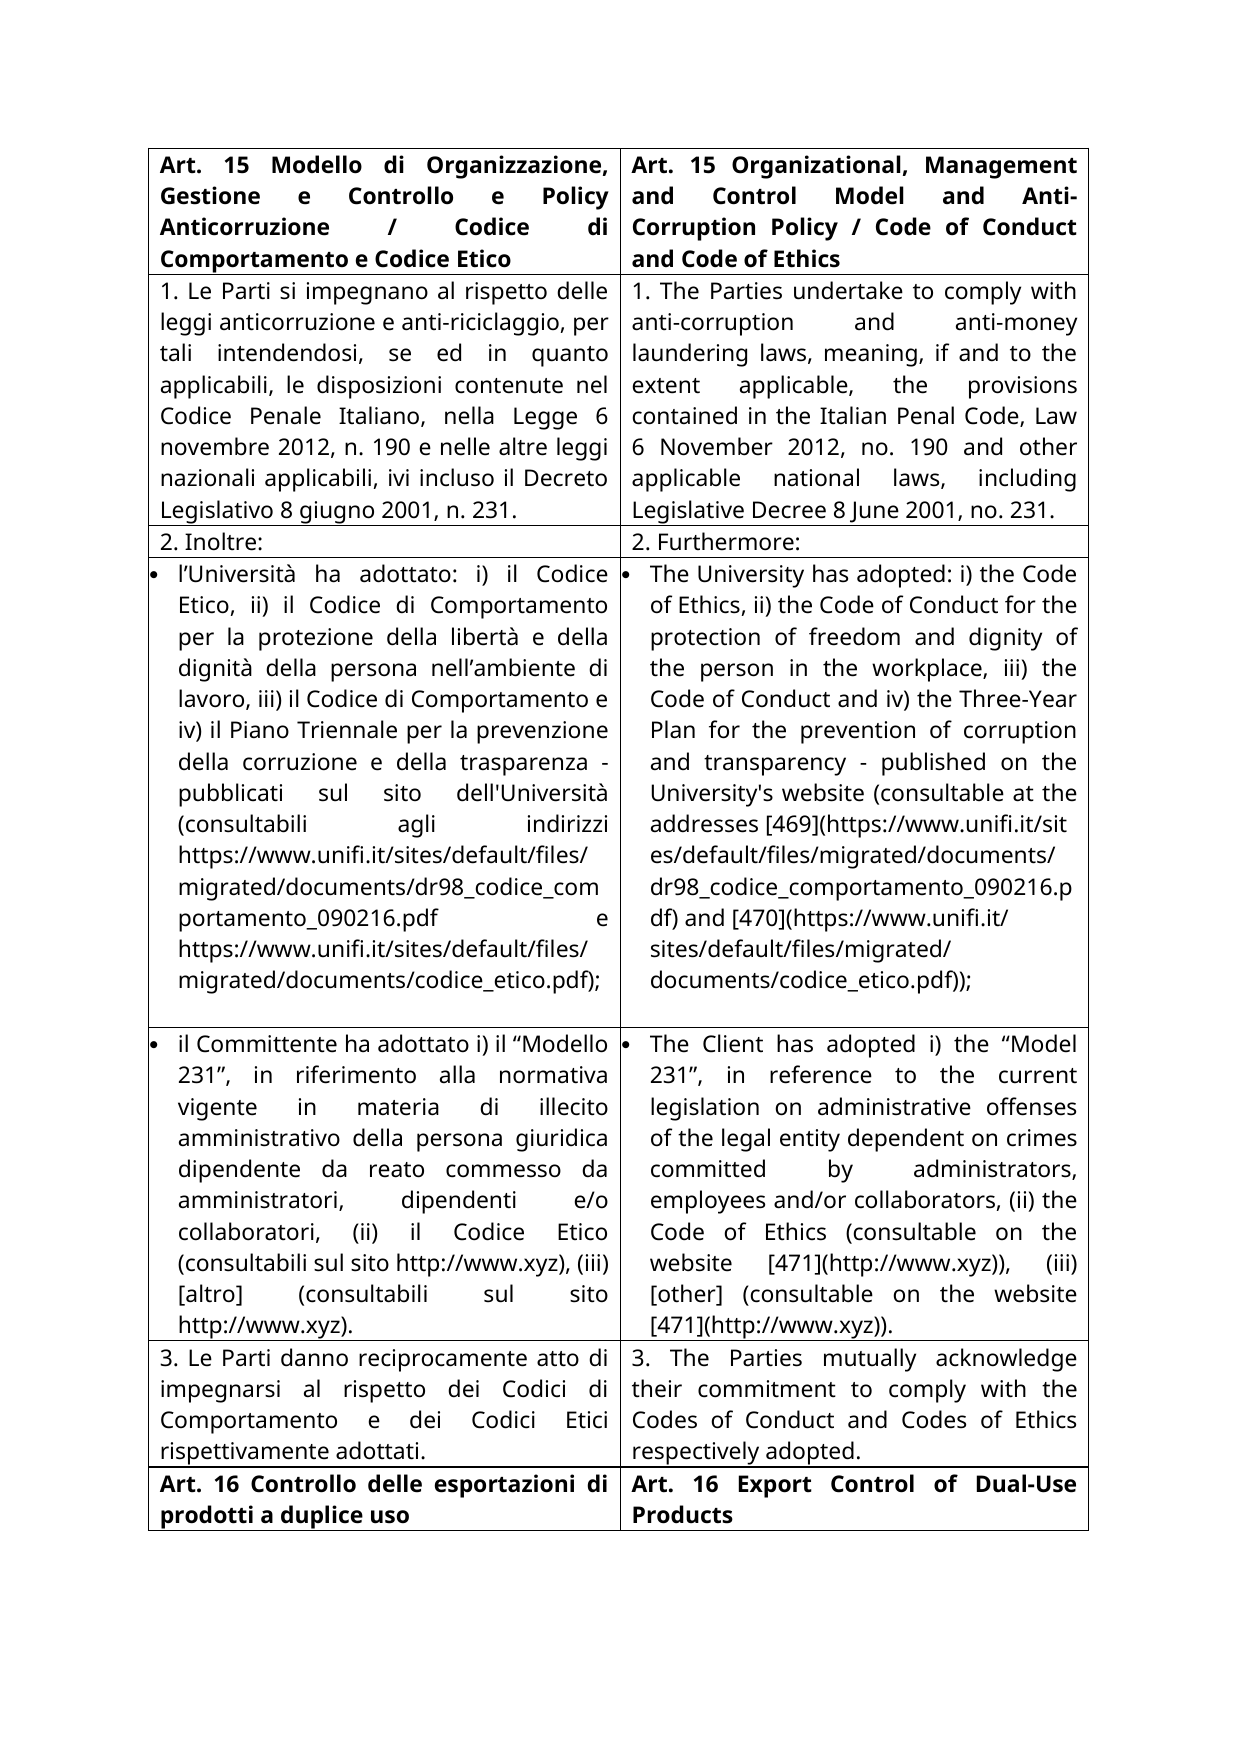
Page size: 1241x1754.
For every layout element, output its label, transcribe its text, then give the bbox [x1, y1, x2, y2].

table_cell il Committente ha adottato i) il “Modello 231”, in riferimento alla normativa vigente in materia di illecito amministrativo della persona giuridica dipendente da reato commesso da amministratori, dipendenti e/o collaboratori, (ii) il Codice Etico (consultabili sul sito http://www.xyz), (iii) [altro] (consultabili sul sito http://www.xyz). [149, 1028, 620, 1340]
table_cell 3. The Parties mutually acknowledge their commitment to comply with the Codes of Conduct and Codes of Ethics respectively adopted. [621, 1341, 1088, 1466]
table_cell Art. 16 Export Control of Dual-Use Products [621, 1468, 1088, 1530]
table_cell 3. Le Parti danno reciprocamente atto di impegnarsi al rispetto dei Codici di Comportamento e dei Codici Etici rispettivamente adottati. [149, 1341, 620, 1466]
table_cell l’Università ha adottato: i) il Codice Etico, ii) il Codice di Comportamento per la protezione della libertà e della dignità della persona nell’ambiente di lavoro, iii) il Codice di Comportamento e iv) il Piano Triennale per la prevenzione della corruzione e della trasparenza - pubblicati sul sito dell'Università (consultabili agli indirizzi https://www.unifi.it/sites/default/files/migrated/documents/dr98_codice_comportamento_090216.pdf e https://www.unifi.it/sites/default/files/migrated/documents/codice_etico.pdf); [149, 558, 620, 1027]
table_cell The University has adopted: i) the Code of Ethics, ii) the Code of Conduct for the protection of freedom and dignity of the person in the workplace, iii) the Code of Conduct and iv) the Three-Year Plan for the prevention of corruption and transparency - published on the University's website (consultable at the addresses [469](https://www.unifi.it/sites/default/files/migrated/documents/dr98_codice_comportamento_090216.pdf) and [470](https://www.unifi.it/sites/default/files/migrated/documents/codice_etico.pdf)); [621, 558, 1088, 1027]
table_cell 1. Le Parti si impegnano al rispetto delle leggi anticorruzione e anti-riciclaggio, per tali intendendosi, se ed in quanto applicabili, le disposizioni contenute nel Codice Penale Italiano, nella Legge 6 novembre 2012, n. 190 e nelle altre leggi nazionali applicabili, ivi incluso il Decreto Legislativo 8 giugno 2001, n. 231. [149, 275, 620, 525]
table_cell The Client has adopted i) the “Model 231”, in reference to the current legislation on administrative offenses of the legal entity dependent on crimes committed by administrators, employees and/or collaborators, (ii) the Code of Ethics (consultable on the website [471](http://www.xyz)), (iii) [other] (consultable on the website [471](http://www.xyz)). [621, 1028, 1088, 1340]
table_cell 2. Furthermore: [621, 526, 1088, 557]
table_cell 1. The Parties undertake to comply with anti-corruption and anti-money laundering laws, meaning, if and to the extent applicable, the provisions contained in the Italian Penal Code, Law 6 November 2012, no. 190 and other applicable national laws, including Legislative Decree 8 June 2001, no. 231. [621, 275, 1088, 525]
table_cell 2. Inoltre: [149, 526, 620, 557]
table_cell Art. 16 Controllo delle esportazioni di prodotti a duplice uso [149, 1468, 620, 1530]
table_cell Art. 15 Modello di Organizzazione, Gestione e Controllo e Policy Anticorruzione / Codice di Comportamento e Codice Etico [149, 149, 620, 274]
table_cell Art. 15 Organizational, Management and Control Model and Anti-Corruption Policy / Code of Conduct and Code of Ethics [621, 149, 1088, 274]
